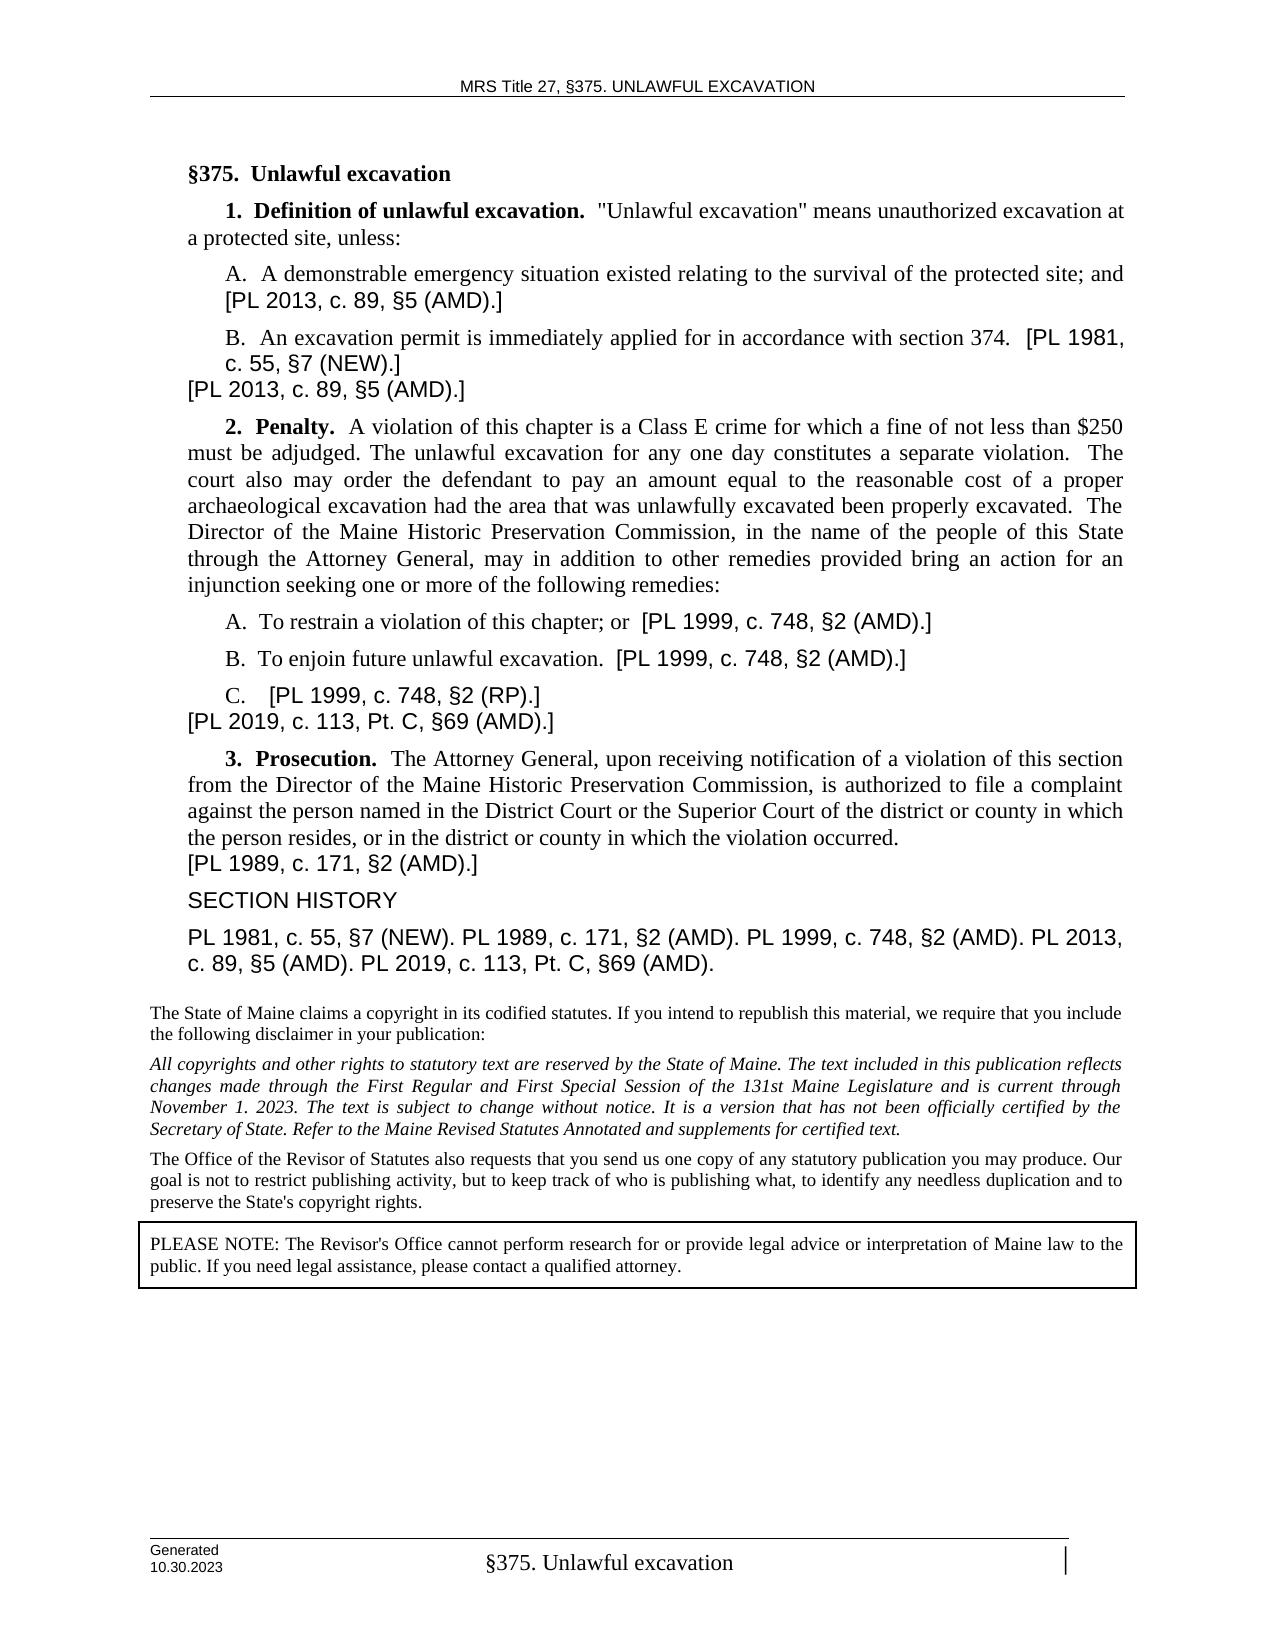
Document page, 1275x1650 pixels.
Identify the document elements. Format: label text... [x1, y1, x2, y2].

text PLEASE NOTE: The Revisor's Office cannot perform research for or provide legal advice or interpretation of Maine law to the public. If you need legal assistance, please contact a qualified attorney. [140, 1223, 1135, 1287]
text The Office of the Revisor of Statutes also requests that you send us one copy of any statutory publication you may produce. Our goal is not to restrict publishing activity, but to keep track of who is publishing what, to identify any needless duplication and to preserve the State's copyright rights. [150, 1148, 1125, 1212]
text [PL 2019, c. 113, Pt. C, §69 (AMD).] [187, 708, 1125, 734]
text §375. Unlawful excavation [187, 160, 1125, 187]
text The State of Maine claims a copyright in its codified statutes. If you intend to republish this material, we require that you include the following disclaimer in your publication: [150, 1002, 1125, 1045]
text A. A demonstrable emergency situation existed relating to the survival of the protected site; and [PL 2013, c. 89, §5 (AMD).] [225, 260, 1125, 313]
text C. [PL 1999, c. 748, §2 (RP).] [225, 682, 1125, 708]
text PL 1981, c. 55, §7 (NEW). PL 1989, c. 171, §2 (AMD). PL 1999, c. 748, §2 (AMD). PL 2013, c. 89, §5 (AMD). PL 2019, c. 113, Pt. C, §69 (AMD). [187, 924, 1125, 977]
text SECTION HISTORY [187, 887, 1125, 913]
text 3. Prosecution. The Attorney General, upon receiving notification of a violation of this section from the Director of the Maine Historic Preservation Commission, is authorized to file a complaint against the person named in the District Court or the Superior Court of the district or county in which the person resides, or in the district or county in which the violation occurred. [187, 745, 1125, 850]
text [PL 1989, c. 171, §2 (AMD).] [187, 850, 1125, 877]
text [PL 2013, c. 89, §5 (AMD).] [187, 376, 1125, 403]
text 1. Definition of unlawful excavation. "Unlawful excavation" means unauthorized excavation at a protected site, unless: [187, 197, 1125, 250]
text All copyrights and other rights to statutory text are reserved by the State of Maine. The text included in this publication reflects changes made through the First Regular and First Special Session of the 131st Maine Legislature and is current through November 1. 2023 . The text is subject to change without notice. It is a version that has not been officially certified by the Secretary of State. Refer to the Maine Revised Statutes Annotated and supplements for certified text. [150, 1053, 1125, 1139]
text B. An excavation permit is immediately applied for in accordance with section 374. [PL 1981, c. 55, §7 (NEW).] [225, 323, 1125, 376]
text A. To restrain a violation of this chapter; or [PL 1999, c. 748, §2 (AMD).] [225, 608, 1125, 634]
text 2. Penalty. A violation of this chapter is a Class E crime for which a fine of not less than $250 must be adjudged. The unlawful excavation for any one day constitutes a separate violation. The court also may order the defendant to pay an amount equal to the reasonable cost of a proper archaeological excavation had the area that was unlawfully excavated been properly excavated. The Director of the Maine Historic Preservation Commission, in the name of the people of this State through the Attorney General, may in addition to other remedies provided bring an action for an injunction seeking one or more of the following remedies: [187, 413, 1125, 597]
text B. To enjoin future unlawful excavation. [PL 1999, c. 748, §2 (AMD).] [225, 645, 1125, 671]
